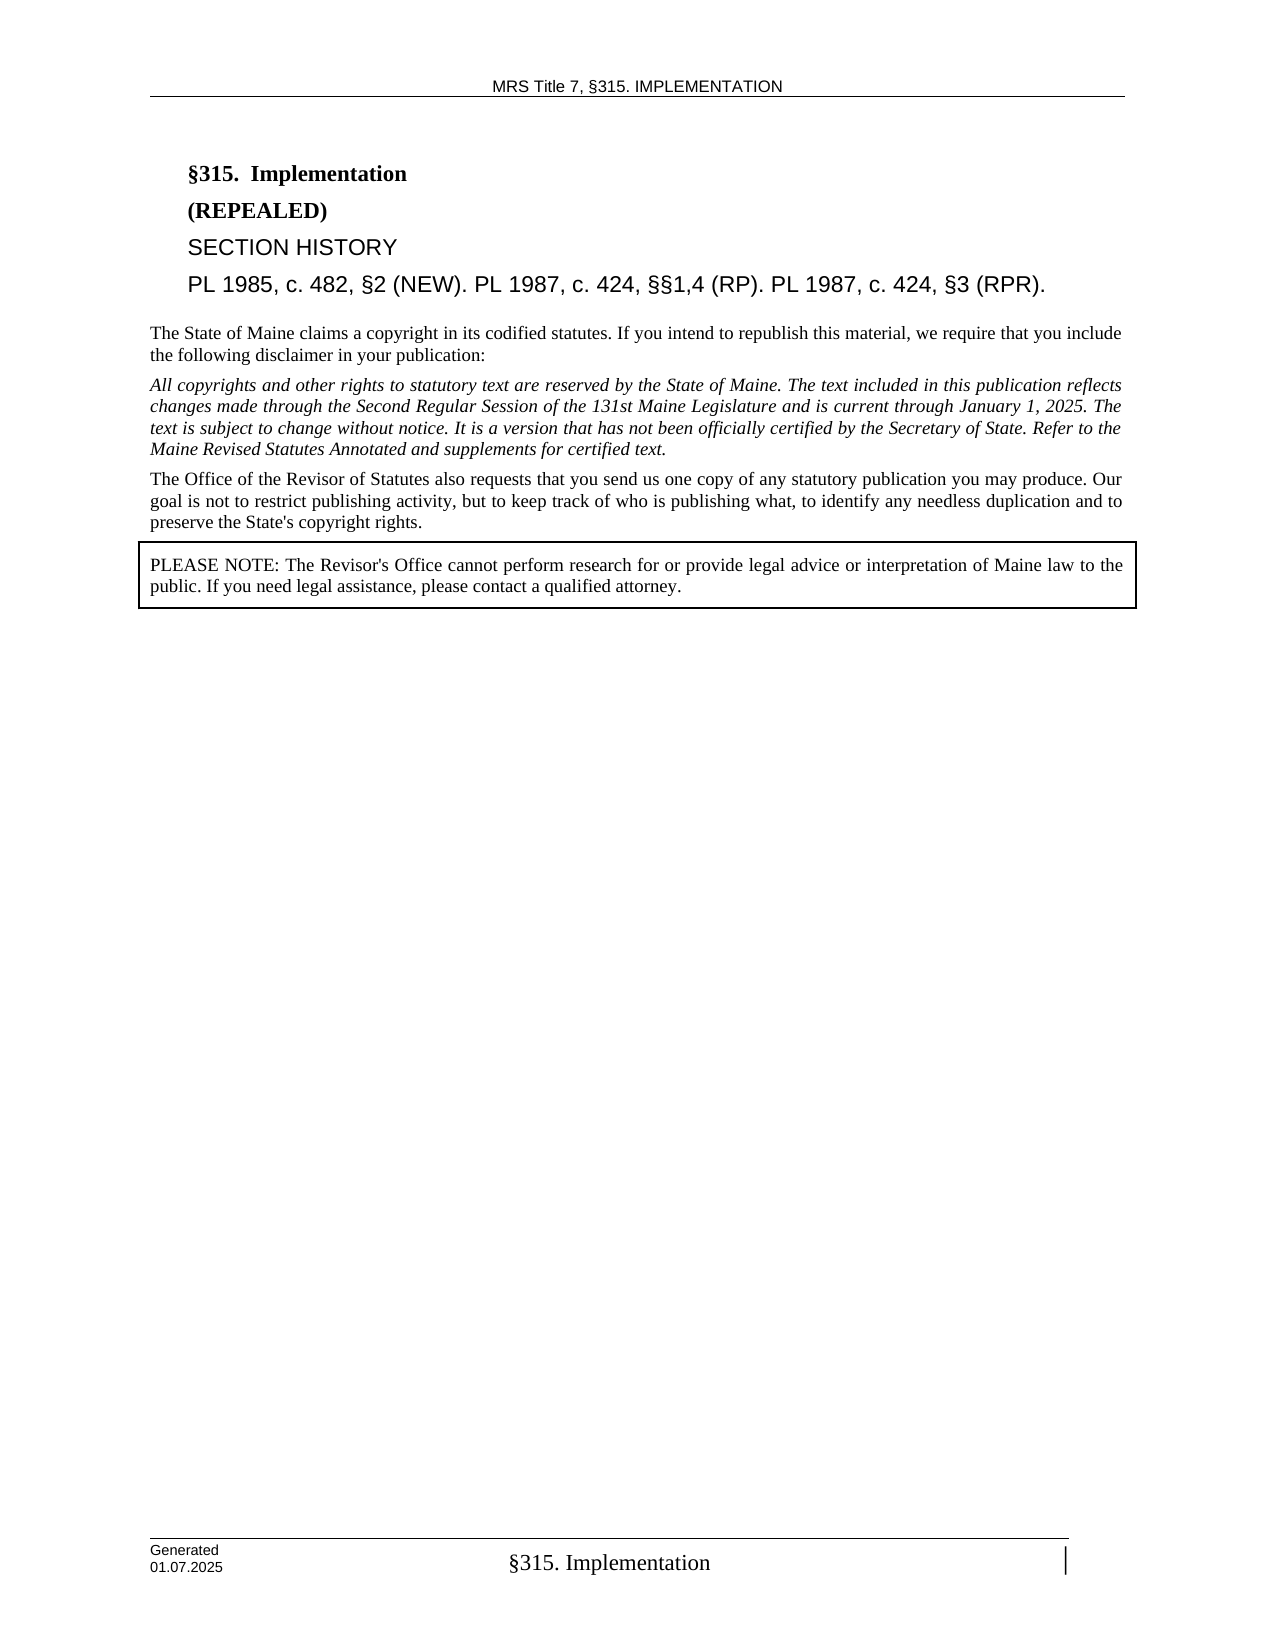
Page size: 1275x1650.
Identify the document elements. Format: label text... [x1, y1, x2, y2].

text PL 1985, c. 482, §2 (NEW). PL 1987, c. 424, §§1,4 (RP). PL 1987, c. 424, §3 (RPR). [187, 271, 1125, 297]
text SECTION HISTORY [187, 234, 1125, 260]
text PLEASE NOTE: The Revisor's Office cannot perform research for or provide legal advice or interpretation of Maine law to the public. If you need legal assistance, please contact a qualified attorney. [140, 543, 1135, 607]
text The Office of the Revisor of Statutes also requests that you send us one copy of any statutory publication you may produce. Our goal is not to restrict publishing activity, but to keep track of who is publishing what, to identify any needless duplication and to preserve the State's copyright rights. [150, 468, 1125, 533]
text §315. Implementation [187, 160, 1125, 187]
text (REPEALED) [187, 197, 1125, 223]
text The State of Maine claims a copyright in its codified statutes. If you intend to republish this material, we require that you include the following disclaimer in your publication: [150, 322, 1125, 365]
text All copyrights and other rights to statutory text are reserved by the State of Maine. The text included in this publication reflects changes made through the Second Regular Session of the 131st Maine Legislature and is current through January 1, 2025 . The text is subject to change without notice. It is a version that has not been officially certified by the Secretary of State. Refer to the Maine Revised Statutes Annotated and supplements for certified text. [150, 373, 1125, 460]
